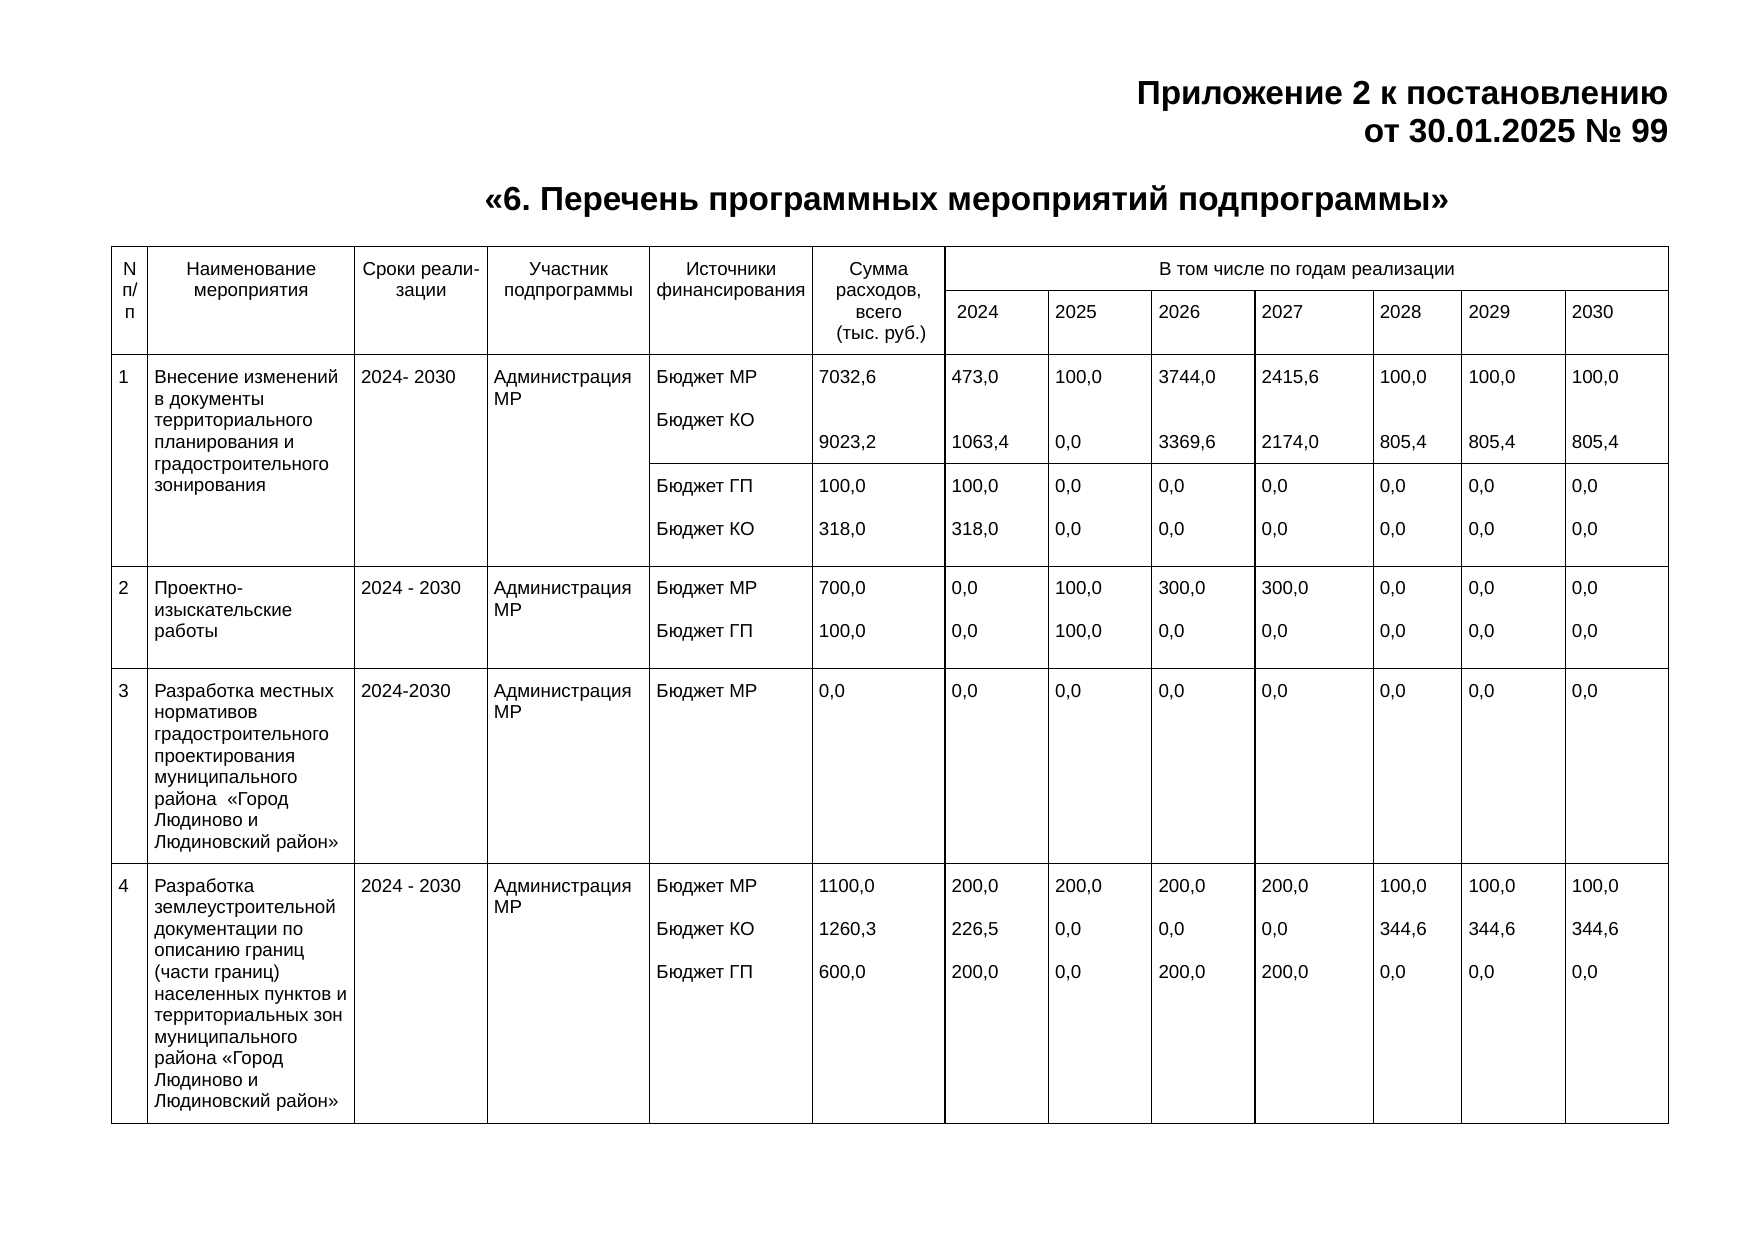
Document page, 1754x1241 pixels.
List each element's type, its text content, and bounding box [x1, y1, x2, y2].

table_header Источники финансирования [650, 247, 812, 354]
table_cell Бюджет МР Бюджет ГП [650, 567, 812, 668]
table_cell Бюджет МР Бюджет КО [650, 355, 812, 463]
table_cell 100,0 344,6 0,0 [1374, 864, 1461, 1122]
table_cell 3744,0 3369,6 [1152, 355, 1254, 463]
table_cell 2028 [1374, 291, 1461, 354]
table_cell 2024 [946, 291, 1048, 354]
table_cell 2024 - 2030 [355, 864, 487, 1122]
text «6. Перечень программных мероприятий подпрограммы» [192, 179, 1668, 217]
table_cell Бюджет МР [650, 669, 812, 863]
table_cell 100,0 805,4 [1566, 355, 1668, 463]
table_cell 0,0 0,0 [1256, 464, 1373, 566]
text от 30.01.2025 № 99 [118, 111, 1668, 150]
table_cell 0,0 [1256, 669, 1373, 863]
table_cell Администрация МР [488, 355, 649, 566]
table_cell Бюджет МР Бюджет КО Бюджет ГП [650, 864, 812, 1122]
table_cell 700,0 100,0 [813, 567, 944, 668]
table_cell 0,0 0,0 [946, 567, 1048, 668]
table_cell 200,0 0,0 200,0 [1256, 864, 1373, 1122]
table_cell 100,0 0,0 [1049, 355, 1151, 463]
table_cell 3 [112, 669, 147, 863]
table_cell Внесение изменений в документы территориального планирования и градостроительного зонирования [148, 355, 354, 566]
table_cell 100,0 318,0 [946, 464, 1048, 566]
table_cell 4 [112, 864, 147, 1122]
table_cell Проектно-изыскательские работы [148, 567, 354, 668]
text Приложение 2 к постановлению [118, 73, 1668, 111]
table_header N п/п [112, 247, 147, 354]
table_header Наименование мероприятия [148, 247, 354, 354]
table_cell 100,0 805,4 [1374, 355, 1461, 463]
table_cell 2415,6 2174,0 [1256, 355, 1373, 463]
table_cell Администрация МР [488, 669, 649, 863]
table_cell 2024 - 2030 [355, 567, 487, 668]
table_cell 1100,0 1260,3 600,0 [813, 864, 944, 1122]
table_cell 0,0 0,0 [1566, 464, 1668, 566]
table_cell 0,0 0,0 [1374, 464, 1461, 566]
table_cell Разработка местных нормативов градостроительного проектирования муниципального района «Город Людиново и Людиновский район» [148, 669, 354, 863]
table_cell 2027 [1256, 291, 1373, 354]
table_cell 200,0 0,0 0,0 [1049, 864, 1151, 1122]
table_header Сумма расходов, всего (тыс. руб.) [813, 247, 944, 354]
table_cell 0,0 [813, 669, 944, 863]
table_cell 100,0 344,6 0,0 [1566, 864, 1668, 1122]
table_cell 7032,6 9023,2 [813, 355, 944, 463]
table_cell Разработка землеустроительной документации по описанию границ (части границ) населенных пунктов и территориальных зон муниципального района «Город Людиново и Людиновский район» [148, 864, 354, 1122]
table_cell 0,0 [1566, 669, 1668, 863]
table_cell Администрация МР [488, 567, 649, 668]
table_cell 0,0 0,0 [1566, 567, 1668, 668]
table_cell 0,0 [1049, 669, 1151, 863]
table_cell 0,0 [1462, 669, 1565, 863]
table_cell 2024- 2030 [355, 355, 487, 566]
table_cell 200,0 226,5 200,0 [946, 864, 1048, 1122]
table_cell 0,0 [946, 669, 1048, 863]
table_cell 473,0 1063,4 [946, 355, 1048, 463]
table_cell 0,0 0,0 [1049, 464, 1151, 566]
table_cell 300,0 0,0 [1152, 567, 1254, 668]
table_cell 0,0 [1374, 669, 1461, 863]
table_cell 2026 [1152, 291, 1254, 354]
table_cell 2024-2030 [355, 669, 487, 863]
table_cell 0,0 0,0 [1152, 464, 1254, 566]
table_cell 2025 [1049, 291, 1151, 354]
table_cell 2030 [1566, 291, 1668, 354]
table_cell 100,0 100,0 [1049, 567, 1151, 668]
table_cell 0,0 0,0 [1462, 567, 1565, 668]
table_cell 0,0 0,0 [1462, 464, 1565, 566]
table_header В том числе по годам реализации [946, 247, 1668, 290]
table_cell Администрация МР [488, 864, 649, 1122]
table_cell 1 [112, 355, 147, 566]
table_cell 100,0 805,4 [1462, 355, 1565, 463]
table_cell 200,0 0,0 200,0 [1152, 864, 1254, 1122]
table_cell 0,0 [1152, 669, 1254, 863]
table_header Сроки реали-зации [355, 247, 487, 354]
table_cell Бюджет ГП Бюджет КО [650, 464, 812, 566]
table_cell 100,0 344,6 0,0 [1462, 864, 1565, 1122]
table_header Участник подпрограммы [488, 247, 649, 354]
table_cell 0,0 0,0 [1374, 567, 1461, 668]
table_cell 100,0 318,0 [813, 464, 944, 566]
table_cell 2029 [1462, 291, 1565, 354]
table_cell 300,0 0,0 [1256, 567, 1373, 668]
table_cell 2 [112, 567, 147, 668]
